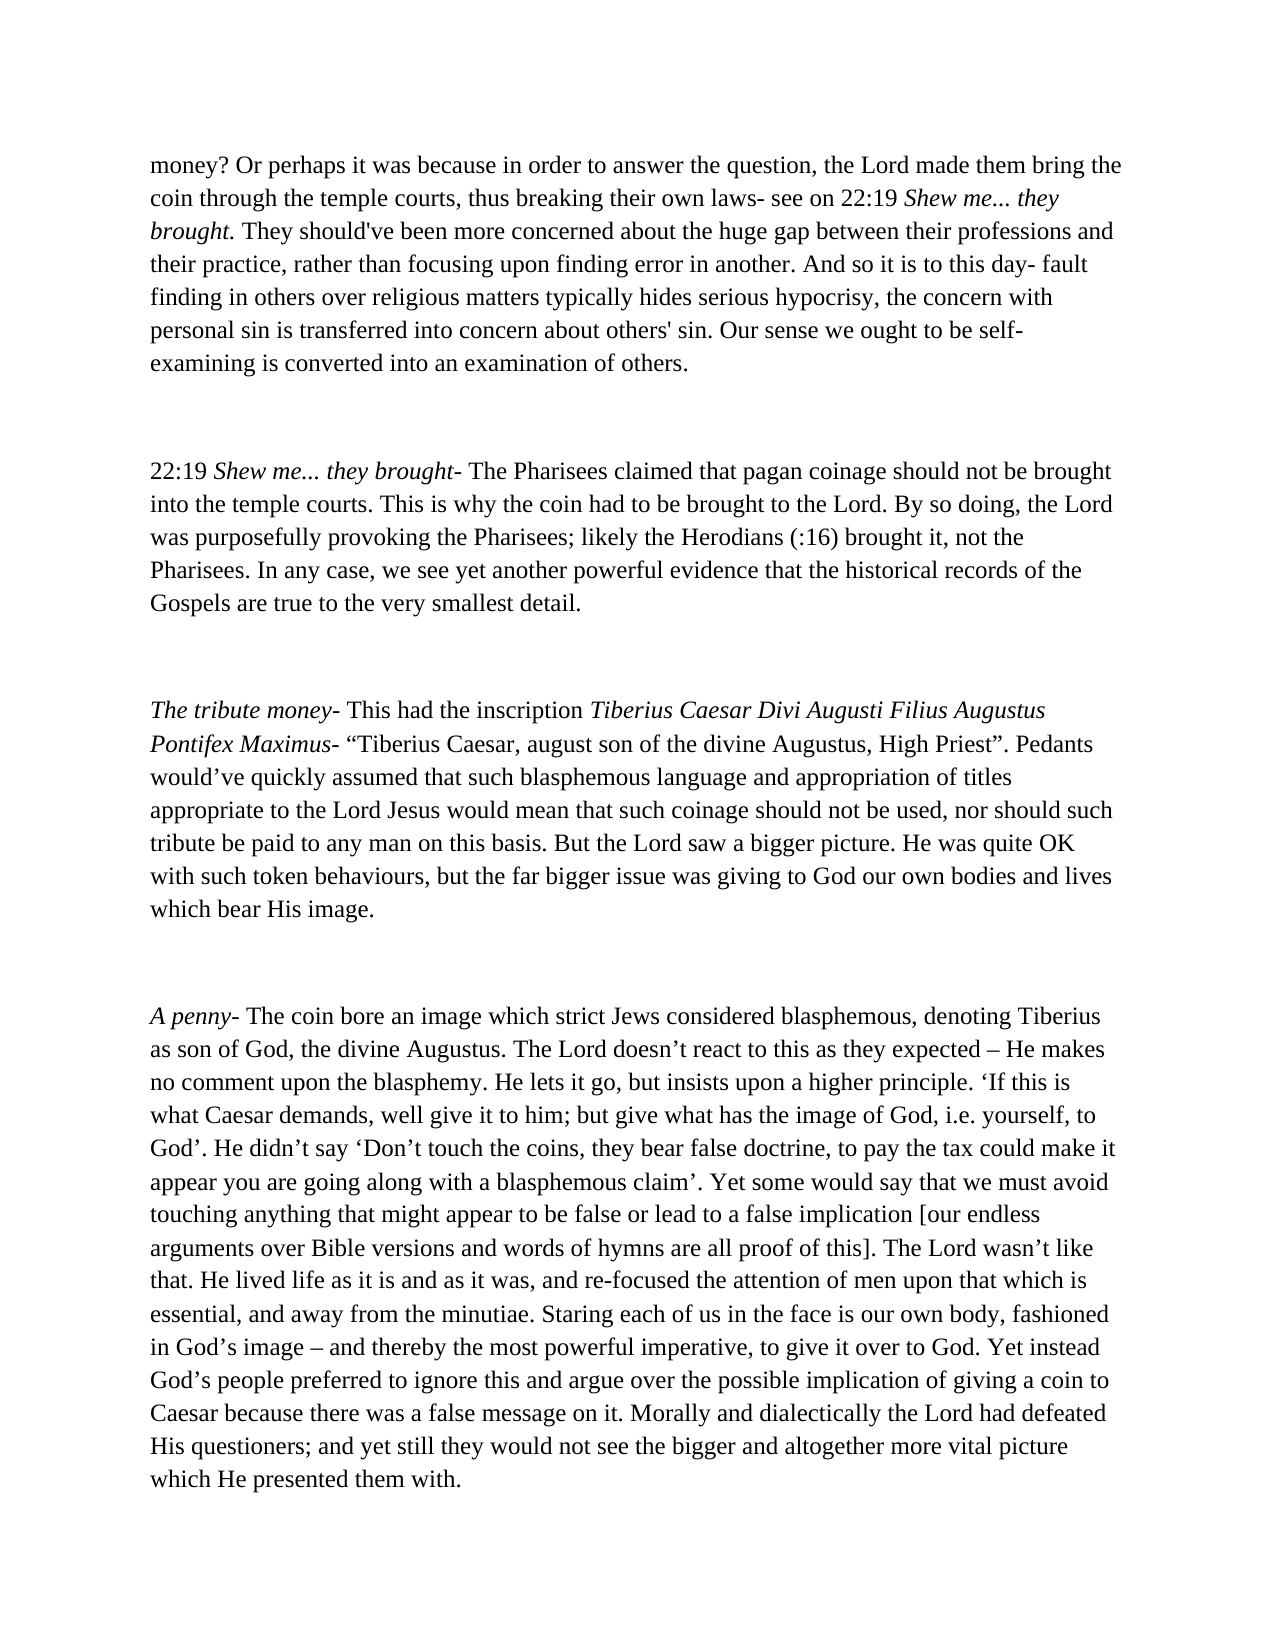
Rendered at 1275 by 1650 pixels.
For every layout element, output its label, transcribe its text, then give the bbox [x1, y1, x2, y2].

text A penny- The coin bore an image which strict Jews considered blasphemous, denoting Tiberius as son of God, the divine Augustus. The Lord doesn’t react to this as they expected – He makes no comment upon the blasphemy. He lets it go, but insists upon a higher principle. ‘If this is what Caesar demands, well give it to him; but give what has the image of God, i.e. yourself, to God’. He didn’t say ‘Don’t touch the coins, they bear false doctrine, to pay the tax could make it appear you are going along with a blasphemous claim’. Yet some would say that we must avoid touching anything that might appear to be false or lead to a false implication [our endless arguments over Bible versions and words of hymns are all proof of this]. The Lord wasn’t like that. He lived life as it is and as it was, and re-focused the attention of men upon that which is essential, and away from the minutiae. Staring each of us in the face is our own body, fashioned in God’s image – and thereby the most powerful imperative, to give it over to God. Yet instead God’s people preferred to ignore this and argue over the possible implication of giving a coin to Caesar because there was a false message on it. Morally and dialectically the Lord had defeated His questioners; and yet still they would not see the bigger and altogether more vital picture which He presented them with. [150, 1001, 1125, 1492]
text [150, 150, 1125, 377]
text The tribute money- This had the inscription Tiberius Caesar Divi Augusti Filius Augustus Pontifex Maximus- “Tiberius Caesar, august son of the divine Augustus, High Priest”. Pedants would’ve quickly assumed that such blasphemous language and appropriation of titles appropriate to the Lord Jesus would mean that such coinage should not be used, nor should such tribute be paid to any man on this basis. But the Lord saw a bigger picture. He was quite OK with such token behaviours, but the far bigger issue was giving to God our own bodies and lives which bear His image. [150, 696, 1125, 922]
text 22:19 Shew me... they brought- The Pharisees claimed that pagan coinage should not be brought into the temple courts. This is why the coin had to be brought to the Lord. By so doing, the Lord was purposefully provoking the Pharisees; likely the Herodians (:16) brought it, not the Pharisees. In any case, we see yet another powerful evidence that the historical records of the Gospels are true to the very smallest detail. [150, 456, 1125, 617]
